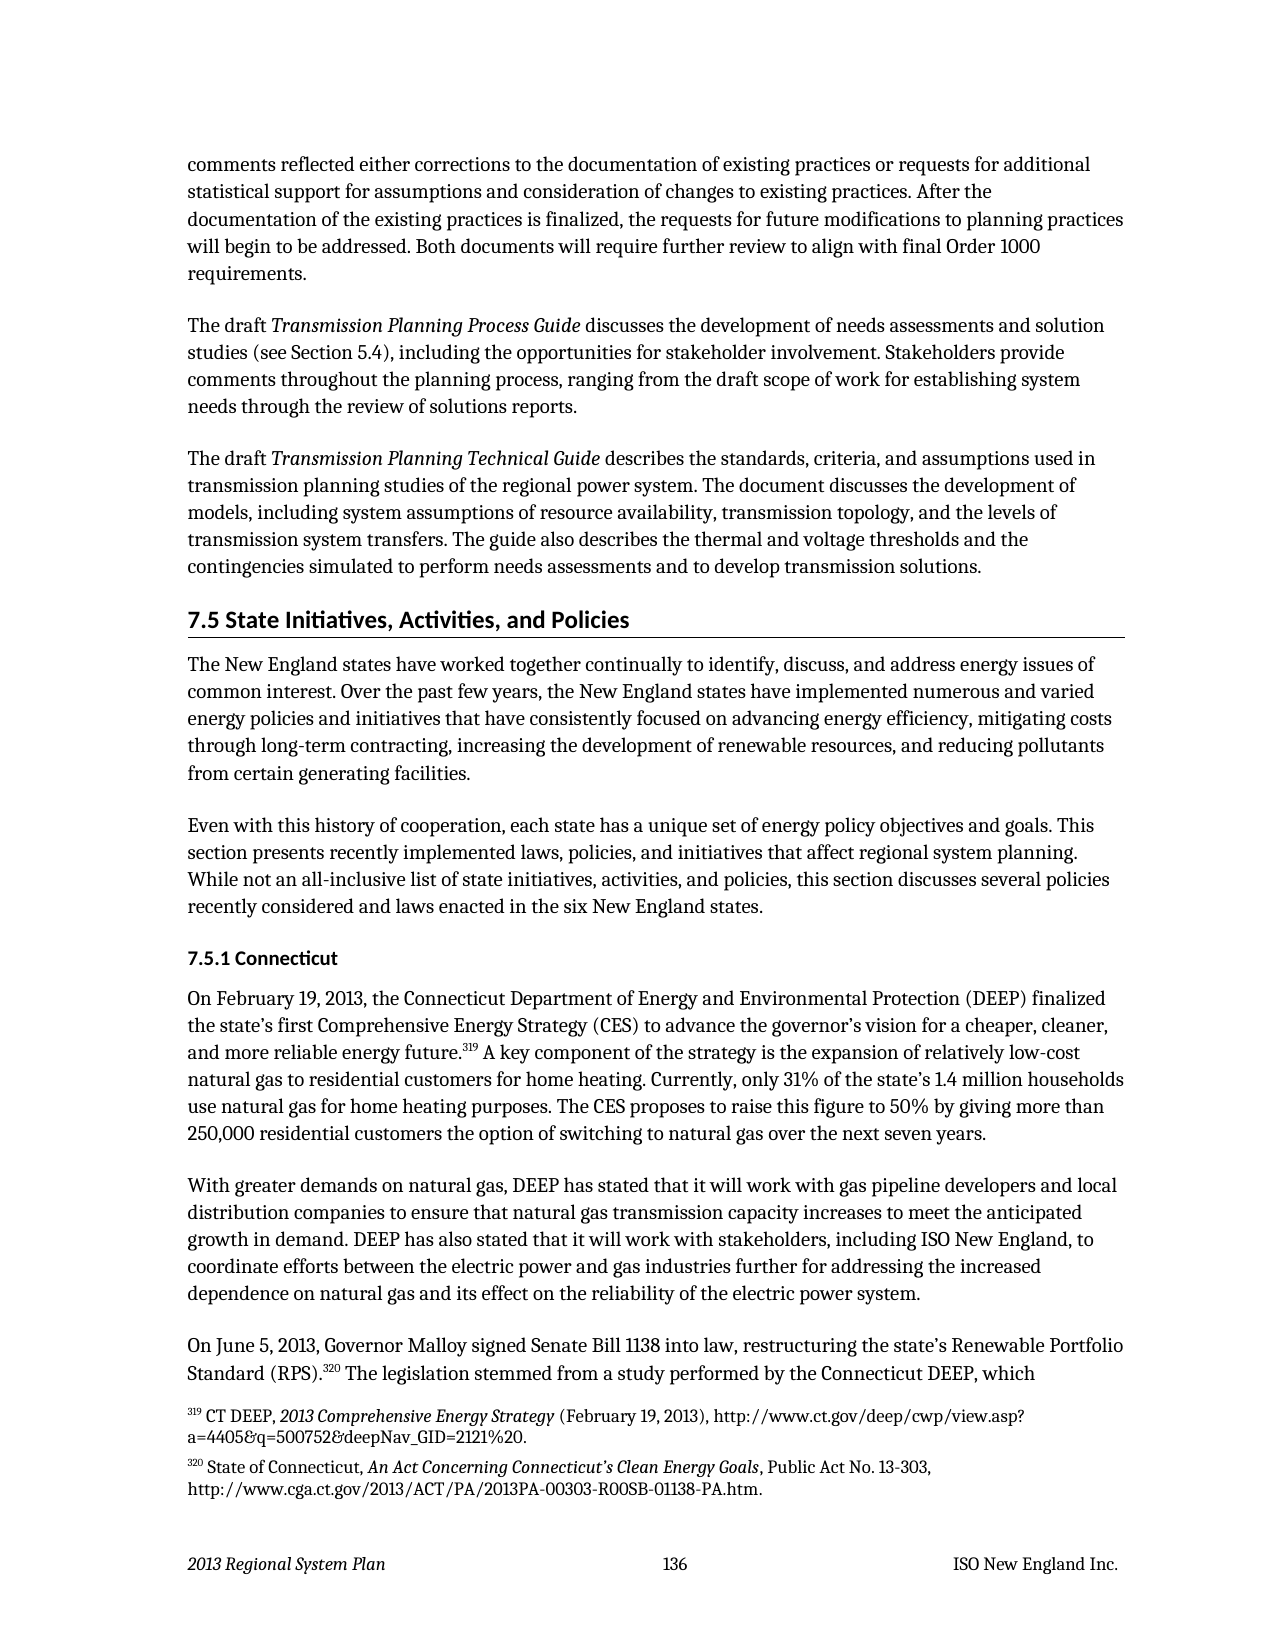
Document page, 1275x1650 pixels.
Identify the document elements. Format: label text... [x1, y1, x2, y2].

text On February 19, 2013, the Connecticut Department of Energy and Environmental Protection (DEEP) finalized the state’s first Comprehensive Energy Strategy (CES) to advance the governor’s vision for a cheaper, cleaner, and more reliable energy future. A key component of the strategy is the expansion of relatively low-cost natural gas to residential customers for home heating. Currently, only 31% of the state’s 1.4 million households use natural gas for home heating purposes. The CES proposes to raise this figure to 50% by giving more than 250,000 residential customers the option of switching to natural gas over the next seven years. [187, 983, 1125, 1146]
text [187, 150, 1125, 285]
text The draft Transmission Planning Process Guide discusses the development of needs assessments and solution studies (see Section 5.4), including the opportunities for stakeholder involvement. Stakeholders provide comments throughout the planning process, ranging from the draft scope of work for establishing system needs through the review of solutions reports. [187, 310, 1125, 419]
text Even with this history of cooperation, each state has a unique set of energy policy objectives and goals. This section presents recently implemented laws, policies, and initiatives that affect regional system planning. While not an all-inclusive list of state initiatives, activities, and policies, this section discusses several policies recently considered and laws enacted in the six New England states. [187, 810, 1125, 918]
subtitle Connecticut [187, 943, 1125, 971]
list State Initiatives, Activities, and Policies [187, 604, 1125, 637]
text The New England states have worked together continually to identify, discuss, and address energy issues of common interest. Over the past few years, the New England states have implemented numerous and varied energy policies and initiatives that have consistently focused on advancing energy efficiency, mitigating costs through long-term contracting, increasing the development of renewable resources, and reducing pollutants from certain generating facilities. [187, 650, 1125, 785]
text The draft Transmission Planning Technical Guide describes the standards, criteria, and assumptions used in transmission planning studies of the regional power system. The document discusses the development of models, including system assumptions of resource availability, transmission topology, and the levels of transmission system transfers. The guide also describes the thermal and voltage thresholds and the contingencies simulated to perform needs assessments and to develop transmission solutions. [187, 444, 1125, 579]
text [187, 1331, 1125, 1385]
text With greater demands on natural gas, DEEP has stated that it will work with gas pipeline developers and local distribution companies to ensure that natural gas transmission capacity increases to meet the anticipated growth in demand. DEEP has also stated that it will work with stakeholders, including ISO New England, to coordinate efforts between the electric power and gas industries further for addressing the increased dependence on natural gas and its effect on the reliability of the electric power system. [187, 1171, 1125, 1306]
